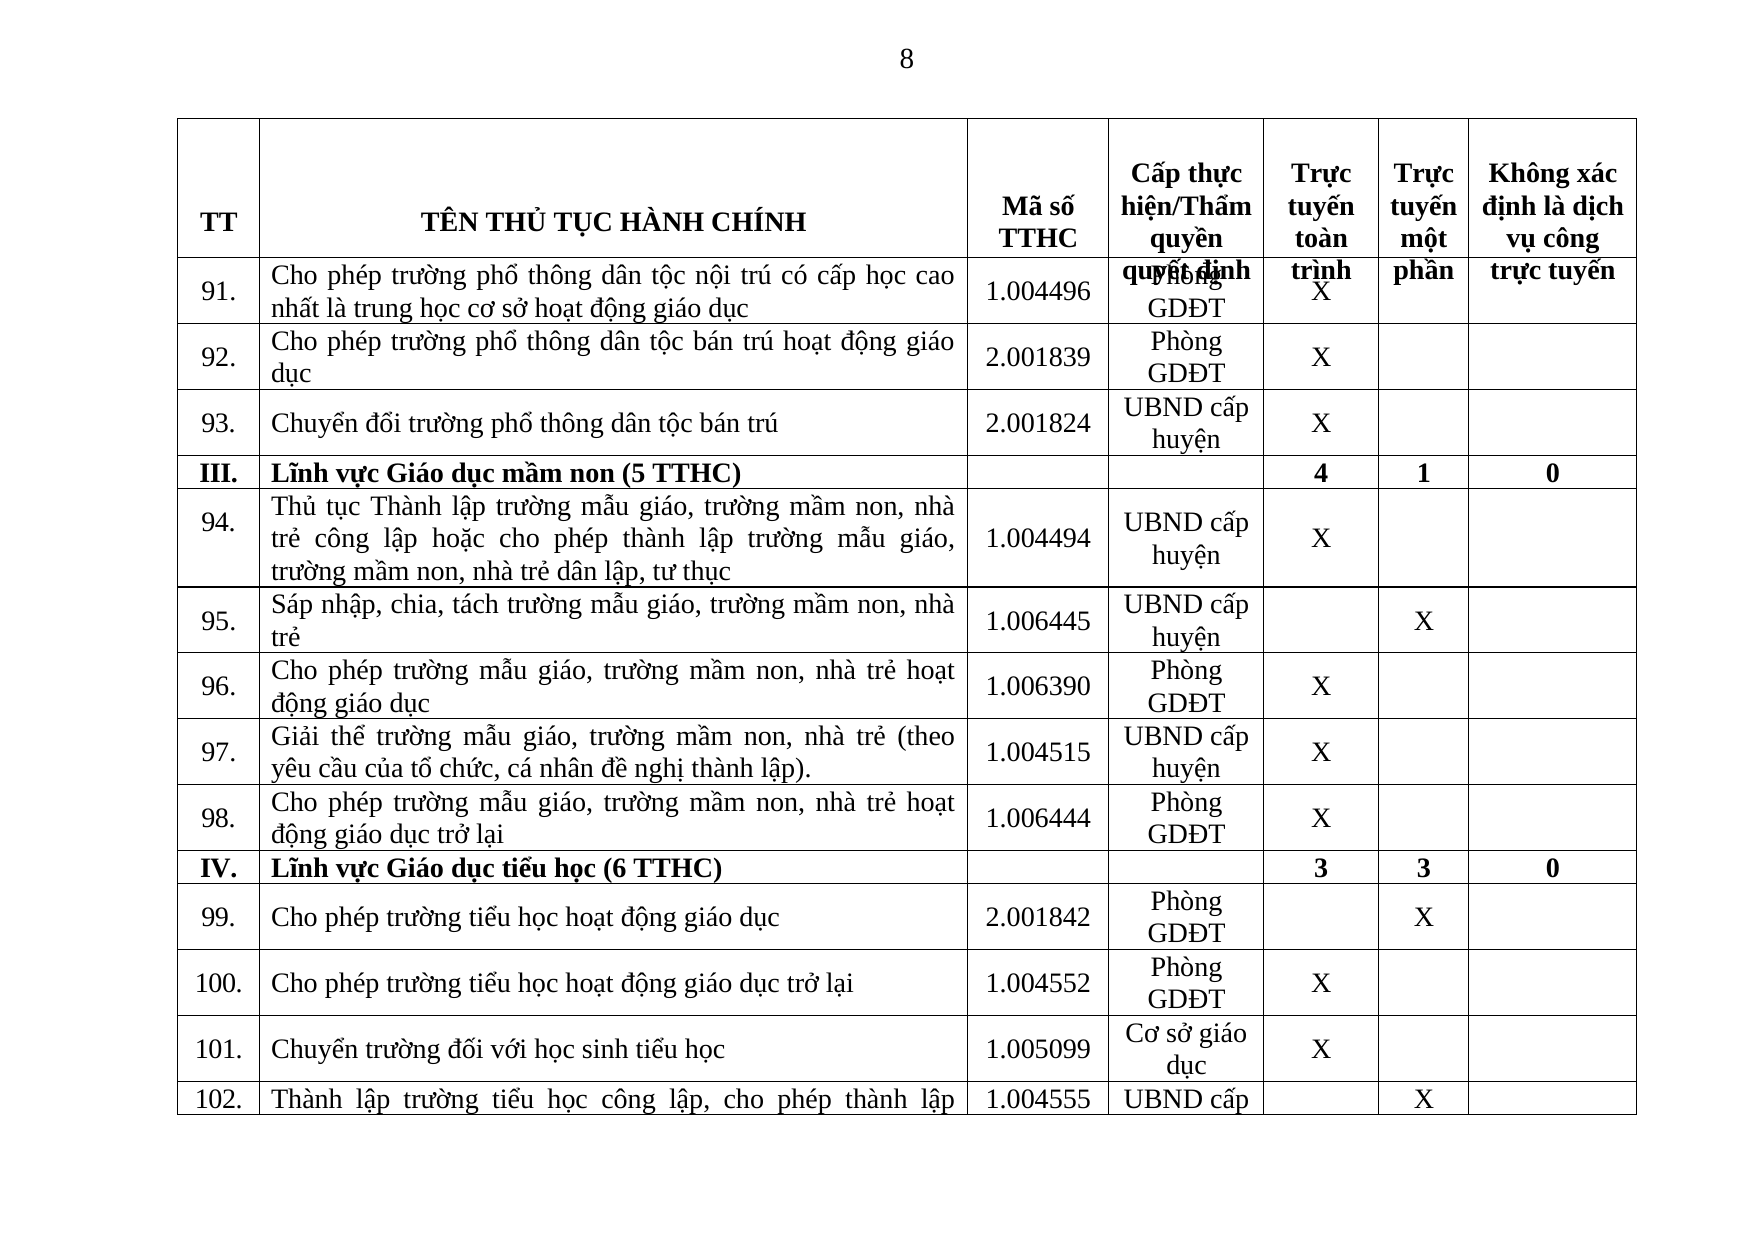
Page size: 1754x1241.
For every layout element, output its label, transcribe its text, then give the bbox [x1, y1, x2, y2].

table_cell Chuyển trường đối với học sinh tiểu học [260, 1016, 967, 1081]
table_cell 0 [1469, 456, 1636, 488]
table_cell [1379, 1016, 1468, 1081]
table_cell 1.004515 [968, 719, 1108, 784]
table_cell [1264, 1082, 1378, 1114]
table_cell [1379, 324, 1468, 389]
table_cell IV. [178, 851, 259, 883]
table_cell X [1264, 1016, 1378, 1081]
table_cell Cho phép trường phổ thông dân tộc nội trú có cấp học cao nhất là trung học cơ sở hoạt động giáo dục [260, 258, 967, 323]
table_cell [1469, 588, 1636, 652]
table_cell X [1264, 390, 1378, 455]
table_cell [1379, 258, 1468, 323]
table_cell 1.006390 [968, 653, 1108, 718]
table_cell [1469, 489, 1636, 586]
table_cell [1469, 785, 1636, 850]
table_cell X [1379, 884, 1468, 949]
table_cell 95. [178, 588, 259, 652]
table_cell 1.004555 [968, 1082, 1108, 1114]
table_cell Giải thể trường mẫu giáo, trường mầm non, nhà trẻ (theo yêu cầu của tổ chức, cá nhân đề nghị thành lập). [260, 719, 967, 784]
table_cell [1379, 719, 1468, 784]
table_cell [968, 456, 1108, 488]
table_cell Cho phép trường tiểu học hoạt động giáo dục [260, 884, 967, 949]
table_cell X [1264, 950, 1378, 1015]
table_cell [968, 851, 1108, 883]
table_cell [1469, 390, 1636, 455]
table_cell Cho phép trường mẫu giáo, trường mầm non, nhà trẻ hoạt động giáo dục [260, 653, 967, 718]
table_cell X [1379, 588, 1468, 652]
table_cell UBND cấp huyện [1109, 719, 1263, 784]
table_cell 93. [178, 390, 259, 455]
table_cell [1379, 390, 1468, 455]
table_cell [1264, 884, 1378, 949]
table_cell UBND cấp huyện [1109, 489, 1263, 586]
table_cell 4 [1264, 456, 1378, 488]
table_cell 3 [1264, 851, 1378, 883]
table_cell 2.001839 [968, 324, 1108, 389]
table_cell [1469, 258, 1636, 323]
table_cell Cơ sở giáo dục [1109, 1016, 1263, 1081]
table_cell Phòng GDĐT [1109, 785, 1263, 850]
table_cell Phòng GDĐT [1109, 950, 1263, 1015]
table_cell [1264, 588, 1378, 652]
table_cell [1469, 950, 1636, 1015]
table_cell Lĩnh vực Giáo dục mầm non (5 TTHC) [260, 456, 967, 488]
table_cell 1.004496 [968, 258, 1108, 323]
table_cell 97. [178, 719, 259, 784]
table_cell UBND cấp huyện [1109, 1082, 1263, 1114]
table_cell Chuyển đổi trường phổ thông dân tộc bán trú [260, 390, 967, 455]
table_cell 92. [178, 324, 259, 389]
table_cell Phòng GDĐT [1109, 653, 1263, 718]
table_cell Thủ tục Thành lập trường mẫu giáo, trường mầm non, nhà trẻ công lập hoặc cho phép thành lập trường mẫu giáo, trường mầm non, nhà trẻ dân lập, tư thục [260, 489, 967, 586]
table_cell 1.005099 [968, 1016, 1108, 1081]
table_cell Cho phép trường phổ thông dân tộc bán trú hoạt động giáo dục [260, 324, 967, 389]
table_header Cấp thực hiện/Thẩm quyền quyết định [1109, 119, 1263, 257]
table_cell 1.006444 [968, 785, 1108, 850]
table_cell 1.006445 [968, 588, 1108, 652]
table_cell 1.004494 [968, 489, 1108, 586]
table_cell X [1264, 489, 1378, 586]
table_header Trực tuyến toàn trình [1264, 119, 1378, 257]
table_header TT [178, 119, 259, 257]
table_header Trực tuyến một phần [1379, 119, 1468, 257]
table_header Không xác định là dịch vụ công trực tuyến [1469, 119, 1636, 257]
table_cell Sáp nhập, chia, tách trường mẫu giáo, trường mầm non, nhà trẻ [260, 588, 967, 652]
table_cell [1469, 884, 1636, 949]
table_cell Phòng GDĐT [1109, 884, 1263, 949]
table_cell UBND cấp huyện [1109, 390, 1263, 455]
table_cell 100. [178, 950, 259, 1015]
table_cell 91. [178, 258, 259, 323]
table_cell 102. [178, 1082, 259, 1114]
table_cell 96. [178, 653, 259, 718]
table_cell [1469, 653, 1636, 718]
table_cell Lĩnh vực Giáo dục tiểu học (6 TTHC) [260, 851, 967, 883]
table_cell Phòng GDĐT [1109, 258, 1263, 323]
table_cell 99. [178, 884, 259, 949]
table_cell [1379, 489, 1468, 586]
table_cell Cho phép trường mẫu giáo, trường mầm non, nhà trẻ hoạt động giáo dục trở lại [260, 785, 967, 850]
table_cell [1469, 719, 1636, 784]
table_header Mã số TTHC [968, 119, 1108, 257]
table_cell [1109, 456, 1263, 488]
table_cell 1.004552 [968, 950, 1108, 1015]
table_cell 3 [1379, 851, 1468, 883]
table_cell 94. [178, 489, 259, 586]
table_cell [1109, 851, 1263, 883]
table_cell X [1264, 653, 1378, 718]
table_header TÊN THỦ TỤC HÀNH CHÍNH [260, 119, 967, 257]
table_cell Phòng GDĐT [1109, 324, 1263, 389]
table_cell X [1379, 1082, 1468, 1114]
table_cell Cho phép trường tiểu học hoạt động giáo dục trở lại [260, 950, 967, 1015]
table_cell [260, 1082, 967, 1114]
table_cell X [1264, 785, 1378, 850]
table_cell X [1264, 324, 1378, 389]
table_cell 98. [178, 785, 259, 850]
table_cell [1469, 324, 1636, 389]
table_cell [1379, 950, 1468, 1015]
table_cell UBND cấp huyện [1109, 588, 1263, 652]
table_cell X [1264, 258, 1378, 323]
table_cell 1 [1379, 456, 1468, 488]
table_cell [1379, 653, 1468, 718]
table_cell III. [178, 456, 259, 488]
table_cell [1469, 1082, 1636, 1114]
table_cell 0 [1469, 851, 1636, 883]
table_cell 2.001842 [968, 884, 1108, 949]
table_cell X [1264, 719, 1378, 784]
table_cell 101. [178, 1016, 259, 1081]
table_cell [1379, 785, 1468, 850]
table_cell 2.001824 [968, 390, 1108, 455]
table_cell [1469, 1016, 1636, 1081]
